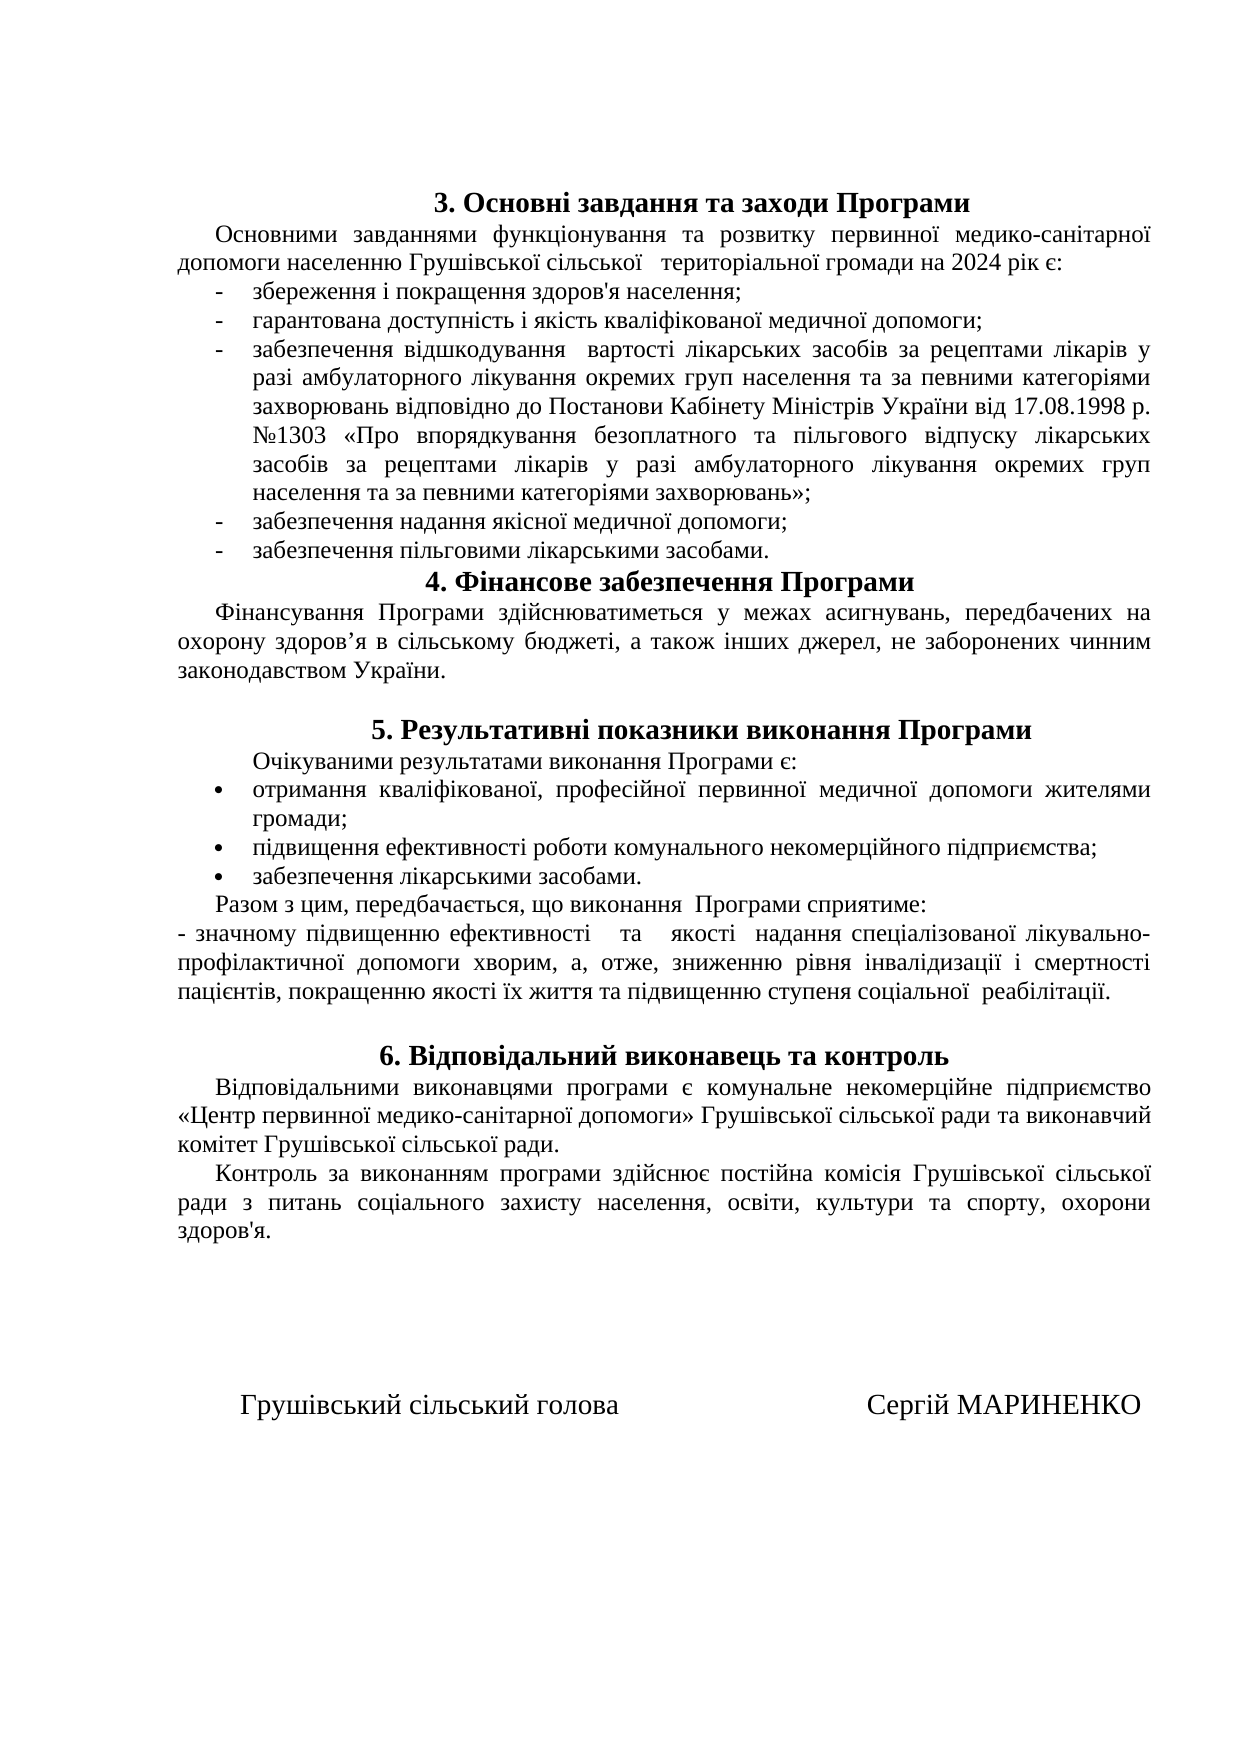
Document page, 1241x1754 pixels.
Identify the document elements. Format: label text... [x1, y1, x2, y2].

text Грушівський сільський голова Сергій МАРИНЕНКО [177, 1387, 1152, 1421]
text Контроль за виконанням програми здійснює постійна комісія Грушівської сільської ради з питань соціального захисту населення, освіти, культури та спорту, охорони здоров'я. [177, 1158, 1152, 1244]
list гарантована доступність і якість кваліфікованої медичної допомоги; [215, 305, 1152, 334]
text 6. Відповідальний виконавець та контроль [177, 1038, 1152, 1072]
list забезпечення надання якісної медичної допомоги; [215, 506, 1152, 535]
text Очікуваними результатами виконання Програми є: [177, 746, 1152, 774]
list отримання кваліфікованої, професійної первинної медичної допомоги жителями громади; [215, 774, 1152, 832]
text 4. Фінансове забезпечення Програми [177, 564, 1152, 597]
text 5. Результативні показники виконання Програми [252, 712, 1152, 746]
list підвищення ефективності роботи комунального некомерційного підприємства; [215, 832, 1152, 861]
text Разом з цим, передбачається, що виконання Програми сприятиме: [177, 889, 1152, 918]
text Відповідальними виконавцями програми є комунальне некомерційне підприємство «Центр первинної медико-санітарної допомоги» Грушівської сільської ради та виконавчий комітет Грушівської сільської ради. [177, 1072, 1152, 1158]
list забезпечення відшкодування вартості лікарських засобів за рецептами лікарів у разі амбулаторного лікування окремих груп населення та за певними категоріями захворювань відповідно до Постанови Кабінету Міністрів України від 17.08.1998 р. №1303 «Про впорядкування безоплатного та пільгового відпуску лікарських засобів за рецептами лікарів у разі амбулаторного лікування окремих груп населення та за певними категоріями захворювань»; [215, 334, 1152, 506]
list забезпечення пільговими лікарськими засобами. [215, 535, 1152, 564]
list збереження і покращення здоров'я населення; [215, 276, 1152, 305]
list забезпечення лікарськими засобами. [215, 861, 1152, 889]
text - значному підвищенню ефективності та якості надання спеціалізованої лікувально-профілактичної допомоги хворим, а, отже, зниженню рівня інвалідизації і смертності пацієнтів, покращенню якості їх життя та підвищенню ступеня соціальної реабілітації. [177, 918, 1152, 1004]
text Основними завданнями функціонування та розвитку первинної медико-санітарної допомоги населенню Грушівської сільської територіальної громади на 2024 рік є: [177, 219, 1152, 276]
text Фінансування Програми здійснюватиметься у межах асигнувань, передбачених на охорону здоров’я в сільському бюджеті, а також інших джерел, не заборонених чинним законодавством України. [177, 597, 1152, 683]
text 3. Основні завдання та заходи Програми [252, 185, 1152, 219]
